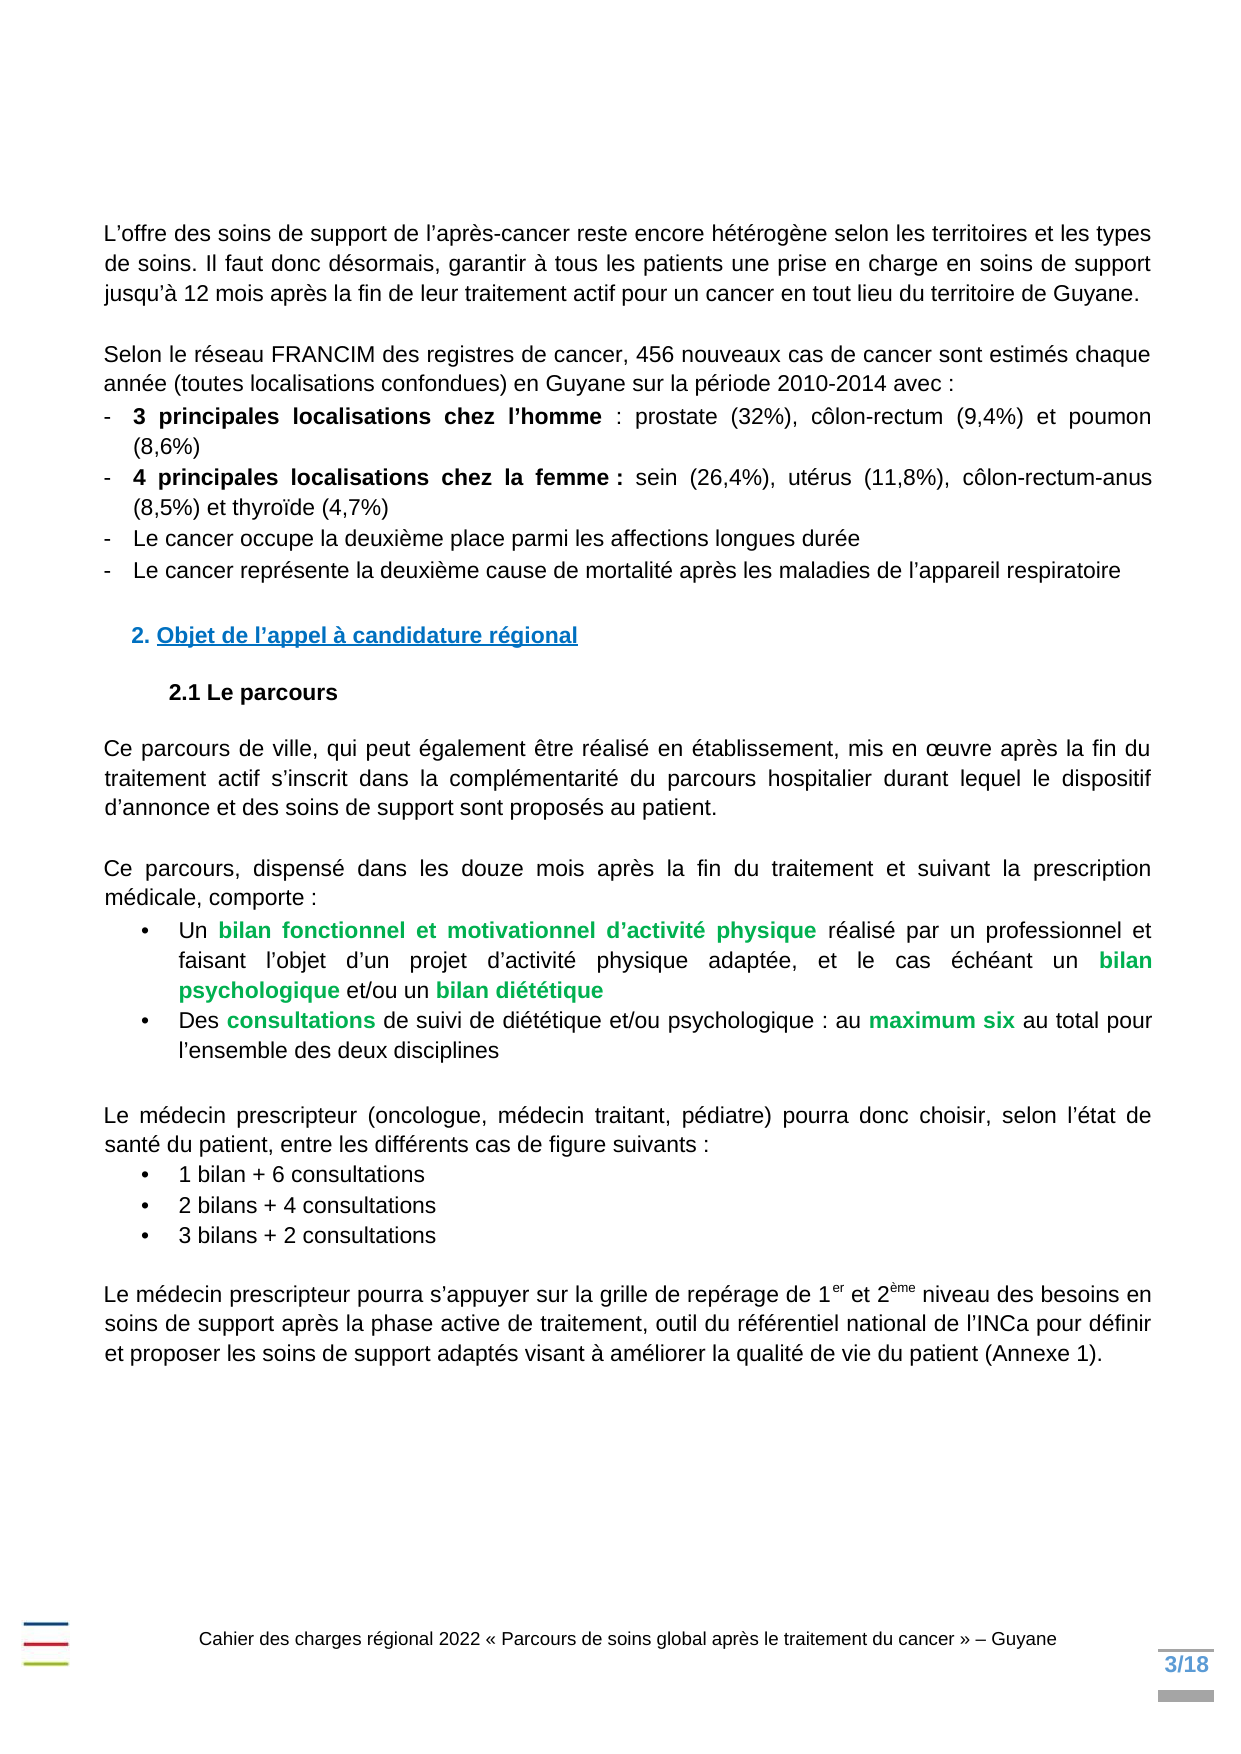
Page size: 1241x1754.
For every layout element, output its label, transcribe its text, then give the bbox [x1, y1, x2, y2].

list 3 bilans + 2 consultations [141, 1222, 1152, 1248]
text L’offre des soins de support de l’après-cancer reste encore hétérogène selon les territoires et les types de soins. Il faut donc désormais, garantir à tous les patients une prise en charge en soins de support jusqu’à 12 mois après la fin de leur traitement actif pour un cancer en tout lieu du territoire de Guyane. [103, 220, 1152, 306]
subtitle 2. Objet de l’appel à candidature régional [131, 622, 1152, 648]
list 4 principales localisations chez la femme : sein (26,4%), utérus (11,8%), côlon-rectum-anus (8,5%) et thyroïde (4,7%) [103, 464, 1152, 521]
text Le médecin prescripteur pourra s’appuyer sur la grille de repérage de 1er et 2ème niveau des besoins en soins de support après la phase active de traitement, outil du référentiel national de l’INCa pour définir et proposer les soins de support adaptés visant à améliorer la qualité de vie du patient (Annexe 1). [103, 1281, 1152, 1366]
text Ce parcours, dispensé dans les douze mois après la fin du traitement et suivant la prescription médicale, comporte : [103, 854, 1152, 911]
list 3 principales localisations chez l’homme : prostate (32%), côlon-rectum (9,4%) et poumon (8,6%) [103, 403, 1152, 459]
list Un bilan fonctionnel et motivationnel d’activité physique réalisé par un professionnel et faisant l’objet d’un projet d’activité physique adaptée, et le cas échéant un bilan psychologique et/ou un bilan diététique [141, 917, 1152, 1003]
list Le cancer occupe la deuxième place parmi les affections longues durée [103, 525, 1152, 551]
text Ce parcours de ville, qui peut également être réalisé en établissement, mis en œuvre après la fin du traitement actif s’inscrit dans la complémentarité du parcours hospitalier durant lequel le dispositif d’annonce et des soins de support sont proposés au patient. [103, 735, 1152, 821]
list 1 bilan + 6 consultations [141, 1161, 1152, 1188]
list Le cancer représente la deuxième cause de mortalité après les maladies de l’appareil respiratoire [103, 557, 1152, 584]
text Le médecin prescripteur (oncologue, médecin traitant, pédiatre) pourra donc choisir, selon l’état de santé du patient, entre les différents cas de figure suivants : [103, 1102, 1152, 1158]
subtitle 2.1 Le parcours [168, 678, 1152, 705]
picture [21, 1620, 70, 1667]
list Des consultations de suivi de diététique et/ou psychologique : au maximum six au total pour l’ensemble des deux disciplines [141, 1007, 1152, 1063]
text Selon le réseau FRANCIM des registres de cancer, 456 nouveaux cas de cancer sont estimés chaque année (toutes localisations confondues) en Guyane sur la période 2010-2014 avec : [103, 341, 1152, 397]
list 2 bilans + 4 consultations [141, 1192, 1152, 1218]
